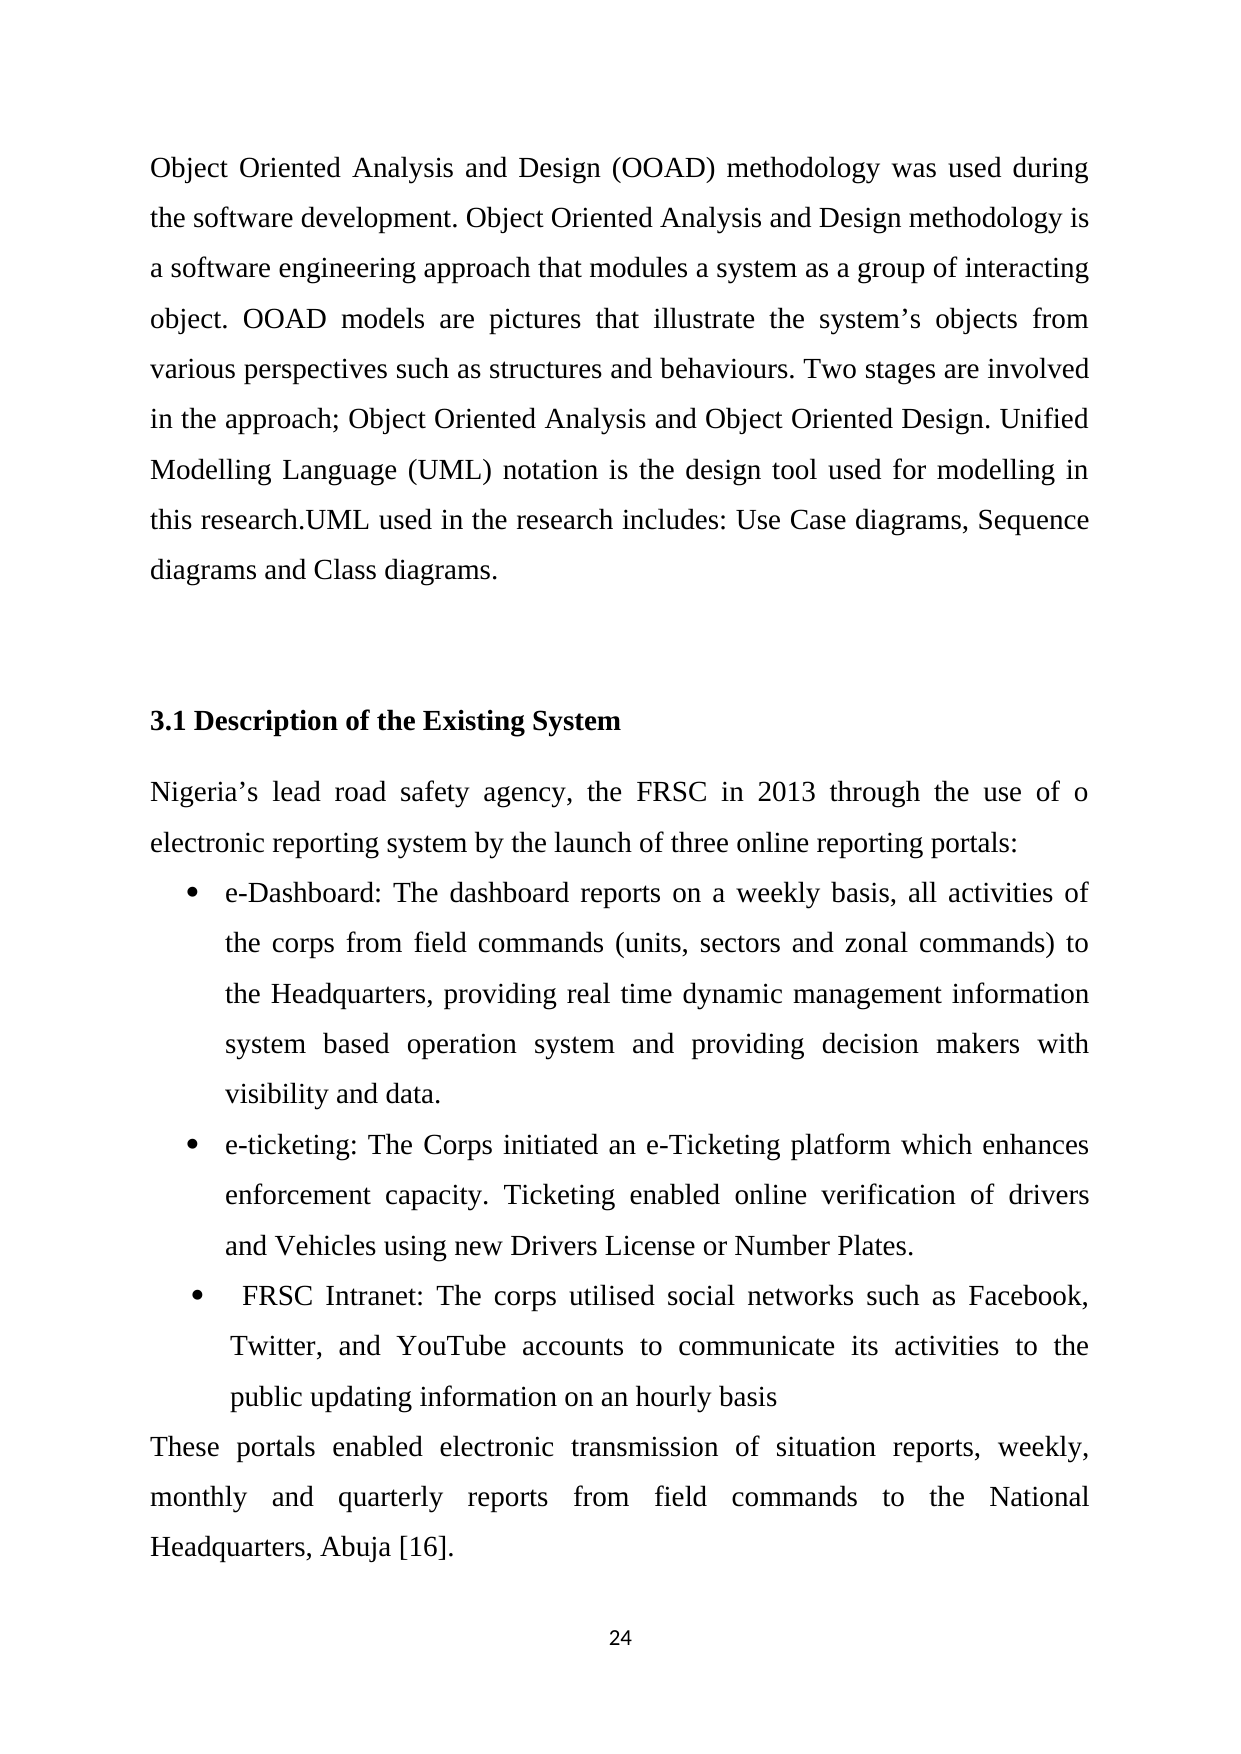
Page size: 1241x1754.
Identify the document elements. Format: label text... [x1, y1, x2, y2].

text These portals enabled electronic transmission of situation reports, weekly, monthly and quarterly reports from field commands to the National Headquarters, Abuja [16]. [150, 1429, 1090, 1563]
text Nigeria’s lead road safety agency, the FRSC in 2013 through the use of o electronic reporting system by the launch of three online reporting portals: [150, 774, 1090, 858]
text Object Oriented Analysis and Design (OOAD) methodology was used during the software development. Object Oriented Analysis and Design methodology is a software engineering approach that modules a system as a group of interacting object. OOAD models are pictures that illustrate the system’s objects from various perspectives such as structures and behaviours. Two stages are involved in the approach; Object Oriented Analysis and Object Oriented Design. Unified Modelling Language (UML) notation is the design tool used for modelling in this research.UML used in the research includes: Use Case diagrams, Sequence diagrams and Class diagrams. [150, 150, 1090, 586]
list FRSC Intranet: The corps utilised social networks such as Facebook, Twitter, and YouTube accounts to communicate its activities to the public updating information on an hourly basis [192, 1278, 1090, 1412]
text 3.1 Description of the Existing System [150, 703, 1090, 737]
list e-ticketing: The Corps initiated an e-Ticketing platform which enhances enforcement capacity. Ticketing enabled online verification of drivers and Vehicles using new Drivers License or Number Plates. [187, 1127, 1090, 1261]
list e-Dashboard: The dashboard reports on a weekly basis, all activities of the corps from field commands (units, sectors and zonal commands) to the Headquarters, providing real time dynamic management information system based operation system and providing decision makers with visibility and data. [187, 875, 1090, 1110]
